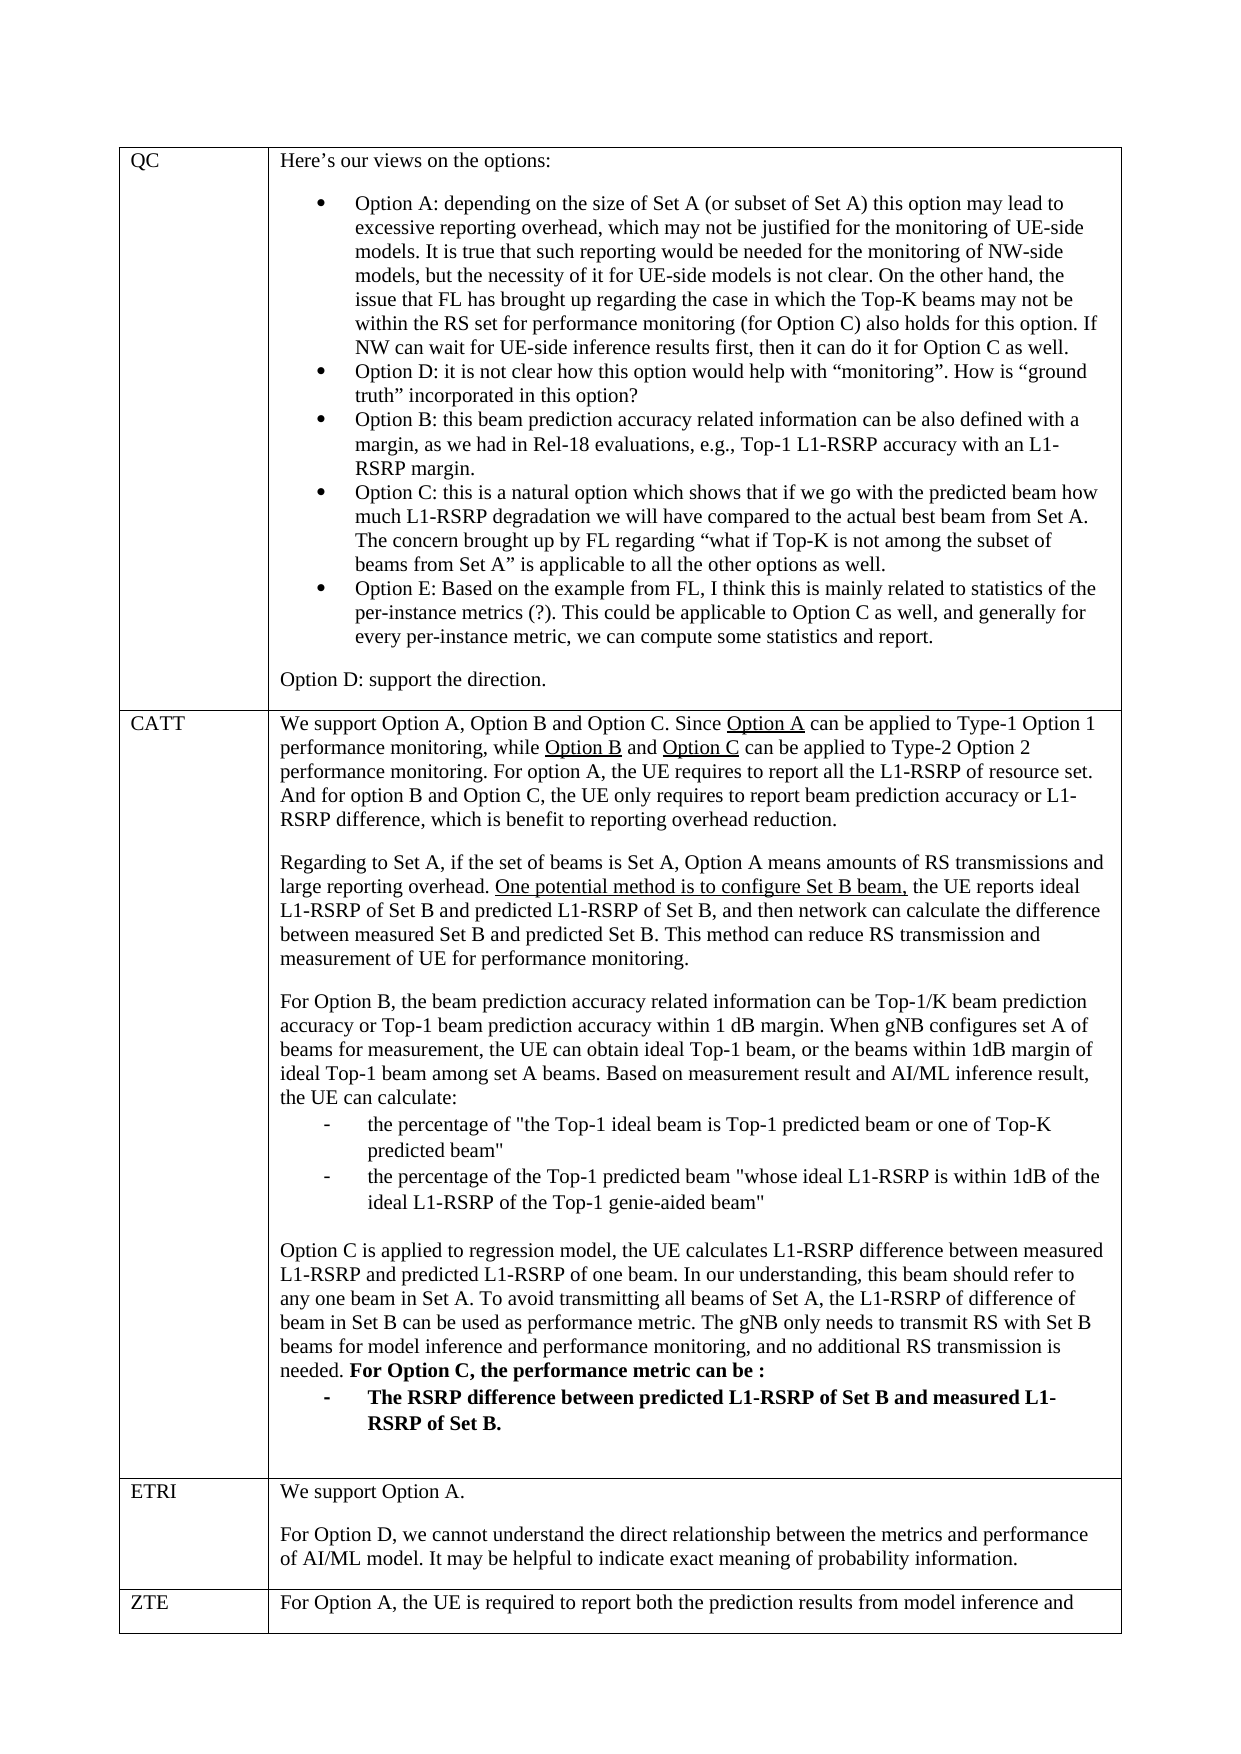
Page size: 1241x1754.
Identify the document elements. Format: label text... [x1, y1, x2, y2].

table_cell CATT [120, 711, 268, 1478]
table_cell We support Option A, Option B and Option C. Since Option A can be applied to Type-1 Option 1 performance monitoring, while Option B and Option C can be applied to Type-2 Option 2 performance monitoring. For option A, the UE requires to report all the L1-RSRP of resource set. And for option B and Option C, the UE only requires to report beam prediction accuracy or L1-RSRP difference, which is benefit to reporting overhead reduction. Regarding to Set A, if the set of beams is Set A, Option A means amounts of RS transmissions and large reporting overhead. One potential method is to configure Set B beam, the UE reports ideal L1-RSRP of Set B and predicted L1-RSRP of Set B, and then network can calculate the difference between measured Set B and predicted Set B. This method can reduce RS transmission and measurement of UE for performance monitoring. For Option B, the beam prediction accuracy related information can be Top-1/K beam prediction accuracy or Top-1 beam prediction accuracy within 1 dB margin. When gNB configures set A of beams for measurement, the UE can obtain ideal Top-1 beam, or the beams within 1dB margin of ideal Top-1 beam among set A beams. Based on measurement result and AI/ML inference result, the UE can calculate: the percentage of "the Top-1 ideal beam is Top-1 predicted beam or one of Top-K predicted beam" the percentage of the Top-1 predicted beam "whose ideal L1-RSRP is within 1dB of the ideal L1-RSRP of the Top-1 genie-aided beam" Option C is applied to regression model, the UE calculates L1-RSRP difference between measured L1-RSRP and predicted L1-RSRP of one beam. In our understanding, this beam should refer to any one beam in Set A. To avoid transmitting all beams of Set A, the L1-RSRP of difference of beam in Set B can be used as performance metric. The gNB only needs to transmit RS with Set B beams for model inference and performance monitoring, and no additional RS transmission is needed. For Option C, the performance metric can be : The RSRP difference between predicted L1-RSRP of Set B and measured L1-RSRP of Set B. [269, 711, 1121, 1478]
table_cell ZTE [120, 1590, 268, 1632]
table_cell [269, 1590, 1121, 1632]
table_cell Here’s our views on the options: Option A: depending on the size of Set A (or subset of Set A) this option may lead to excessive reporting overhead, which may not be justified for the monitoring of UE-side models. It is true that such reporting would be needed for the monitoring of NW-side models, but the necessity of it for UE-side models is not clear. On the other hand, the issue that FL has brought up regarding the case in which the Top-K beams may not be within the RS set for performance monitoring (for Option C) also holds for this option. If NW can wait for UE-side inference results first, then it can do it for Option C as well. Option D: it is not clear how this option would help with “monitoring”. How is “ground truth” incorporated in this option? Option B: this beam prediction accuracy related information can be also defined with a margin, as we had in Rel-18 evaluations, e.g., Top-1 L1-RSRP accuracy with an L1-RSRP margin. Option C: this is a natural option which shows that if we go with the predicted beam how much L1-RSRP degradation we will have compared to the actual best beam from Set A. The concern brought up by FL regarding “what if Top-K is not among the subset of beams from Set A” is applicable to all the other options as well. Option E: Based on the example from FL, I think this is mainly related to statistics of the per-instance metrics (?). This could be applicable to Option C as well, and generally for every per-instance metric, we can compute some statistics and report. Option D: support the direction. [269, 148, 1121, 709]
table_cell ETRI [120, 1479, 268, 1588]
table_cell QC [120, 148, 268, 709]
table_cell We support Option A. For Option D, we cannot understand the direct relationship between the metrics and performance of AI/ML model. It may be helpful to indicate exact meaning of probability information. [269, 1479, 1121, 1588]
